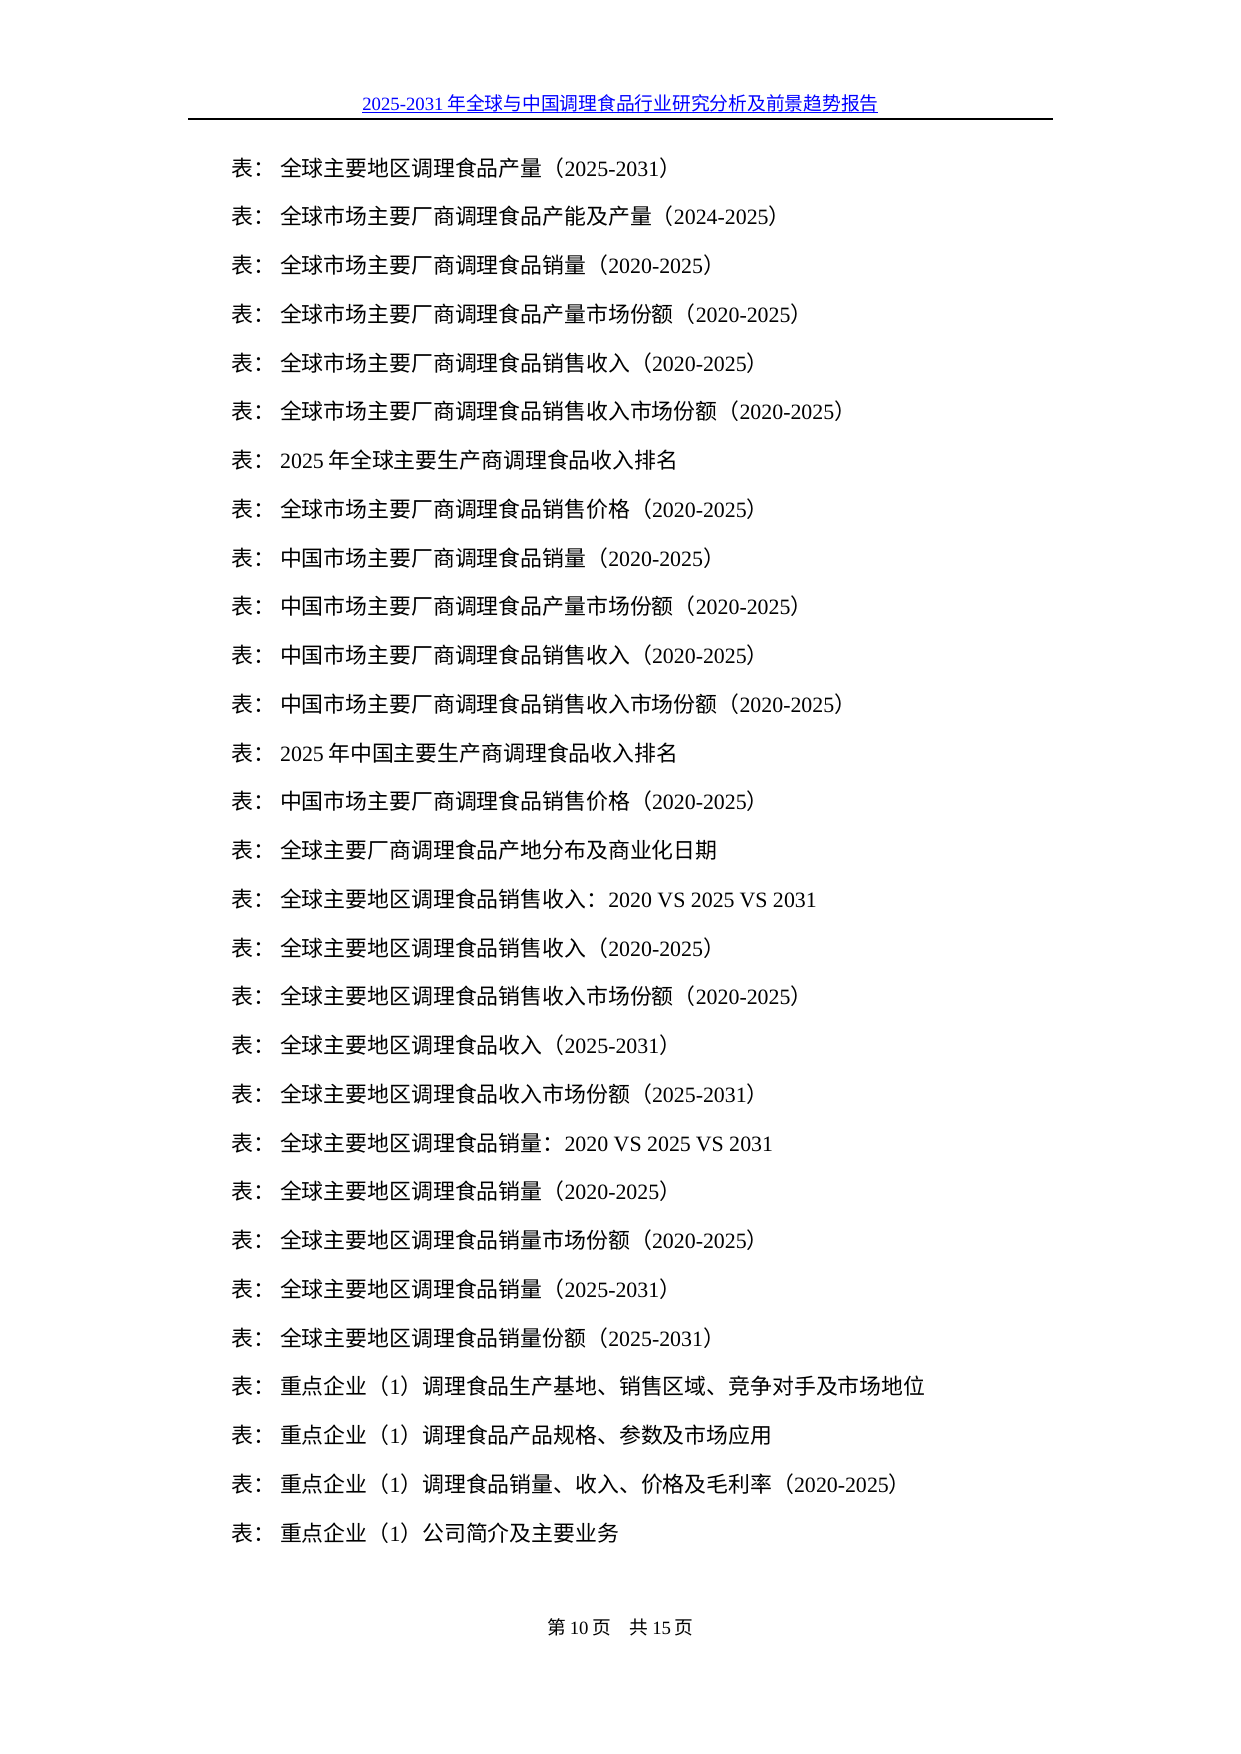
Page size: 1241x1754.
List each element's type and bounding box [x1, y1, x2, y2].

text [187, 150, 1053, 1548]
